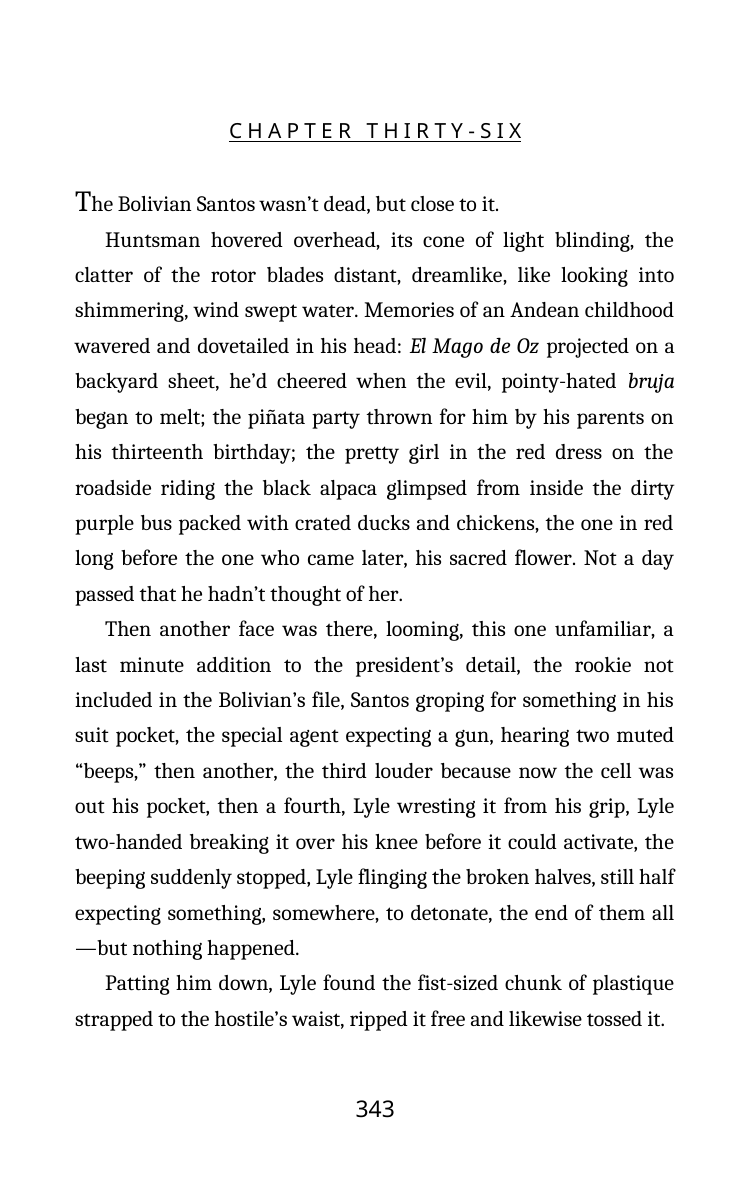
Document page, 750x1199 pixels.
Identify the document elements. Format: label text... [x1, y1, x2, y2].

text The Bolivian Santos wasn’t dead, but close to it. [75, 183, 675, 219]
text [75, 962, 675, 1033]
text Huntsman hovered overhead, its cone of light blinding, the clatter of the rotor blades distant, dreamlike, like looking into shimmering, wind swept water. Memories of an Andean childhood wavered and dovetailed in his head: El Mago de Oz projected on a backyard sheet, he’d cheered when the evil, pointy-hated bruja began to melt; the piñata party thrown for him by his parents on his thirteenth birthday; the pretty girl in the red dress on the roadside riding the black alpaca glimpsed from inside the dirty purple bus packed with crated ducks and chickens, the one in red long before the one who came later, his sacred flower. Not a day passed that he hadn’t thought of her. [75, 219, 675, 608]
text Then another face was there, looming, this one unfamiliar, a last minute addition to the president’s detail, the rookie not included in the Bolivian’s file, Santos groping for something in his suit pocket, the special agent expecting a gun, hearing two muted “beeps,” then another, the third louder because now the cell was out his pocket, then a fourth, Lyle wresting it from his grip, Lyle two-handed breaking it over his knee before it could activate, the beeping suddenly stopped, Lyle flinging the broken halves, still half expecting something, somewhere, to detonate, the end of them all—but nothing happened. [75, 608, 675, 962]
subtitle CHAPTER THIRTY-SIX [75, 110, 675, 146]
